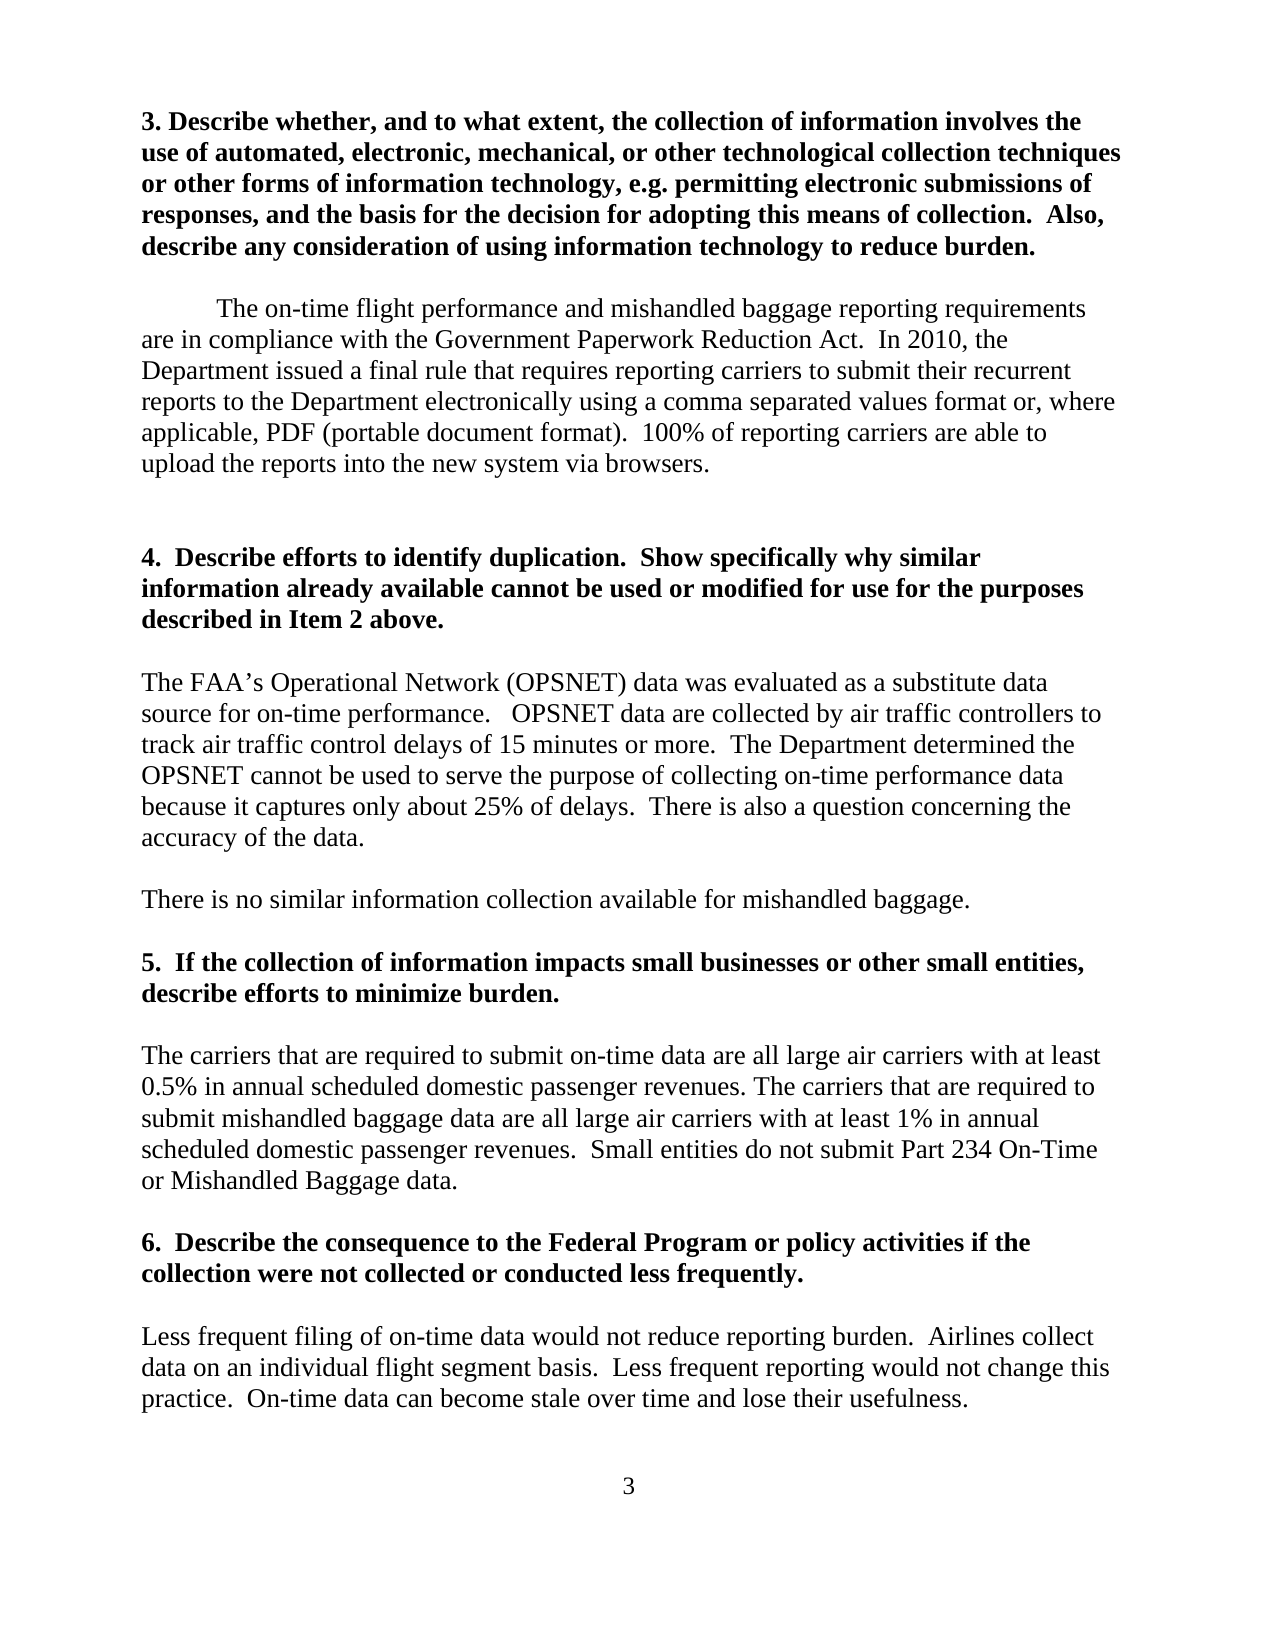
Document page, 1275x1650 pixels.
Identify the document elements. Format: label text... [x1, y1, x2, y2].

text The carriers that are required to submit on-time data are all large air carriers with at least 0.5% in annual scheduled domestic passenger revenues. The carriers that are required to submit mishandled baggage data are all large air carriers with at least 1% in annual scheduled domestic passenger revenues. Small entities do not submit Part 234 On-Time or Mishandled Baggage data. [141, 1039, 1125, 1195]
text 6. Describe the consequence to the Federal Program or policy activities if the collection were not collected or conducted less frequently. [141, 1226, 1125, 1288]
text The FAA’s Operational Network (OPSNET) data was evaluated as a substitute data source for on-time performance. OPSNET data are collected by air traffic controllers to track air traffic control delays of 15 minutes or more. The Department determined the OPSNET cannot be used to serve the purpose of collecting on-time performance data because it captures only about 25% of delays. There is also a question concerning the accuracy of the data. [141, 666, 1125, 852]
text The on-time flight performance and mishandled baggage reporting requirements are in compliance with the Government Paperwork Reduction Act. In 2010, the Department issued a final rule that requires reporting carriers to submit their recurrent reports to the Department electronically using a comma separated values format or, where applicable, PDF (portable document format). 100% of reporting carriers are able to upload the reports into the new system via browsers. [141, 292, 1125, 479]
text There is no similar information collection available for mishandled baggage. [141, 884, 1125, 915]
text 5. If the collection of information impacts small businesses or other small entities, describe efforts to minimize burden. [141, 946, 1125, 1008]
text Less frequent filing of on-time data would not reduce reporting burden. Airlines collect data on an individual flight segment basis. Less frequent reporting would not change this practice. On-time data can become stale over time and lose their usefulness. [141, 1320, 1125, 1413]
text 4. Describe efforts to identify duplication. Show specifically why similar information already available cannot be used or modified for use for the purposes described in Item 2 above. [141, 541, 1125, 634]
text 3. Describe whether, and to what extent, the collection of information involves the use of automated, electronic, mechanical, or other technological collection techniques or other forms of information technology, e.g. permitting electronic submissions of responses, and the basis for the decision for adopting this means of collection. Also, describe any consideration of using information technology to reduce burden. [141, 105, 1125, 261]
